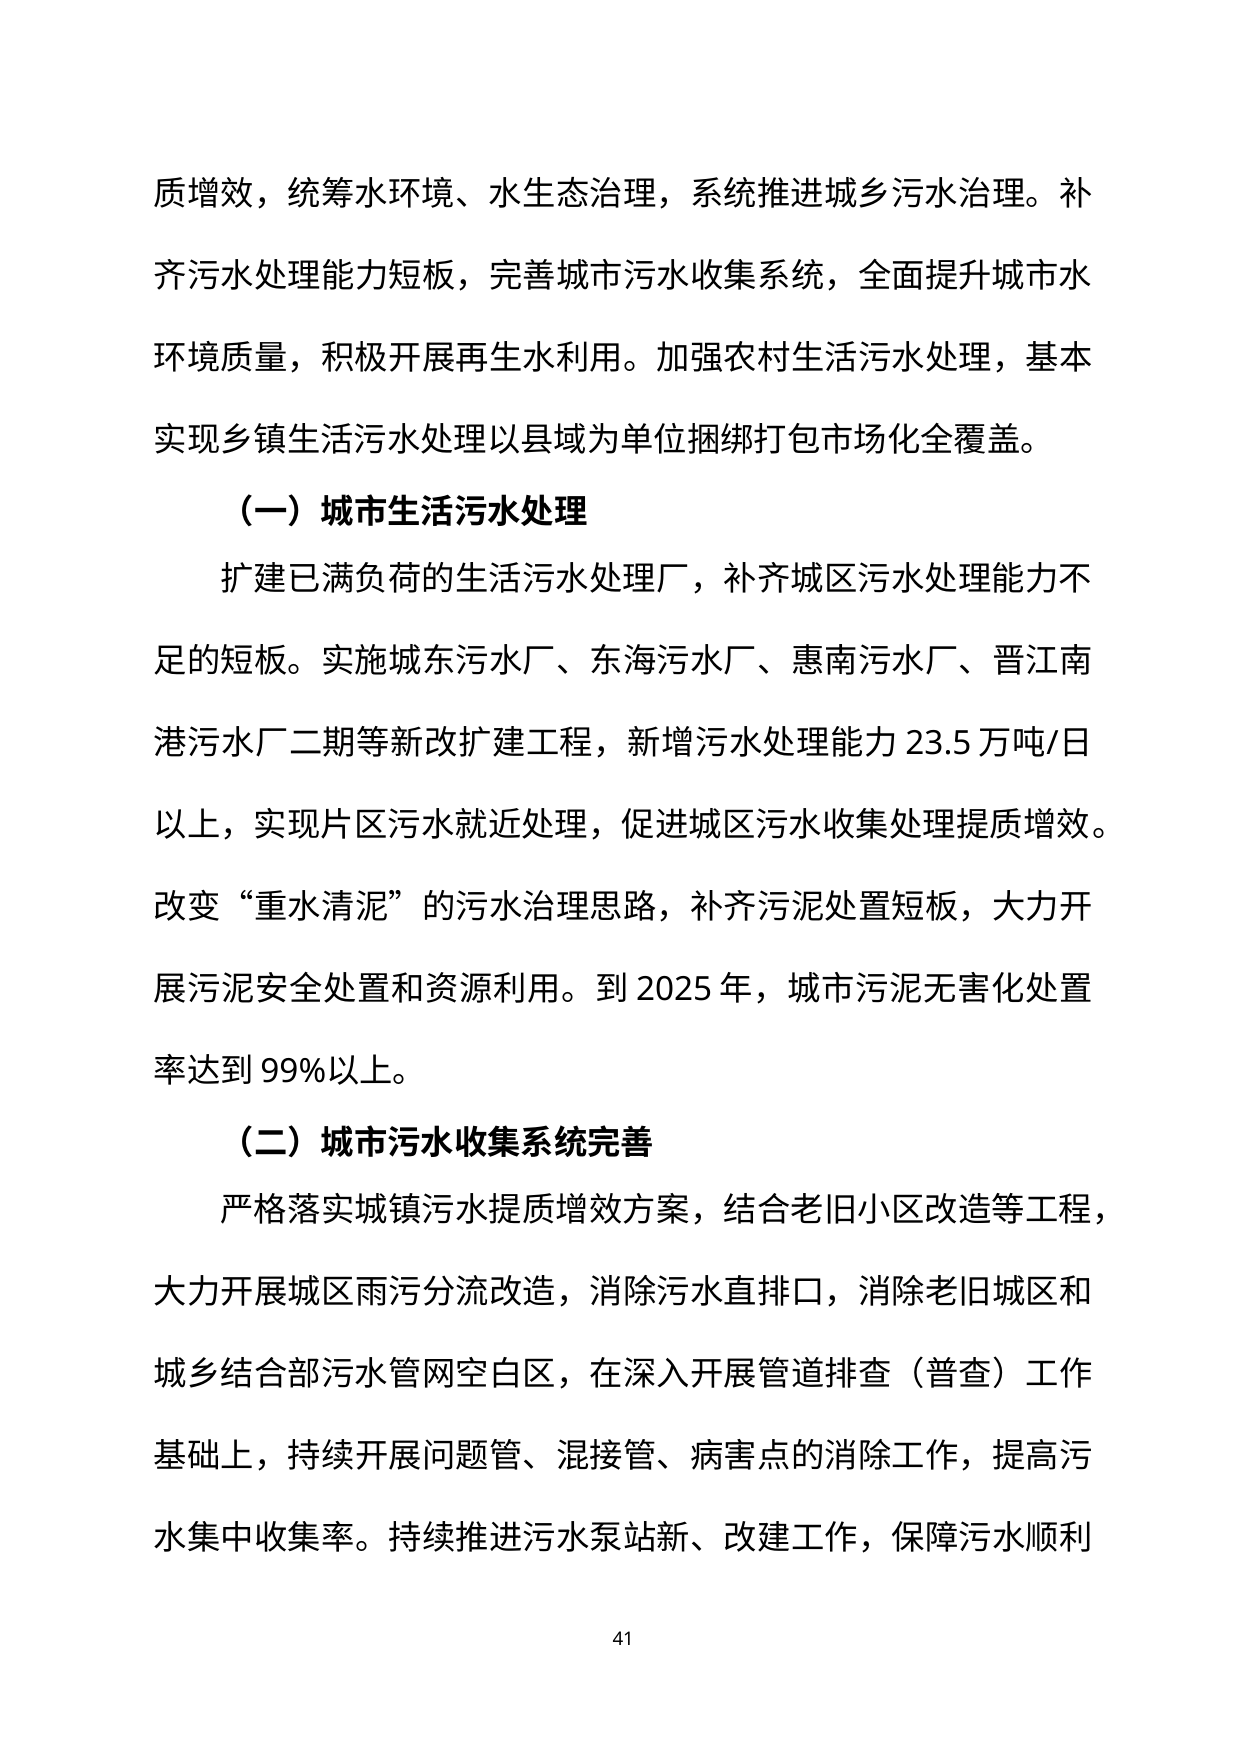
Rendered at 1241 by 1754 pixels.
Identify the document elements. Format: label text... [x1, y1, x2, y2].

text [153, 1165, 1092, 1576]
text 扩建已满负荷的生活污水处理厂，补齐城区污水处理能力不足的短板。实施城东污水厂、东海污水厂、惠南污水厂、晋江南港污水厂二期等新改扩建工程，新增污水处理能力23.5万吨/日以上，实现片区污水就近处理，促进城区污水收集处理提质增效。改变“重水清泥”的污水治理思路，补齐污泥处置短板，大力开展污泥安全处置和资源利用。到2025年，城市污泥无害化处置率达到99%以上。 [153, 534, 1092, 1109]
text （一）城市生活污水处理 [153, 478, 1092, 534]
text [153, 150, 1092, 478]
text （二）城市污水收集系统完善 [153, 1109, 1092, 1165]
